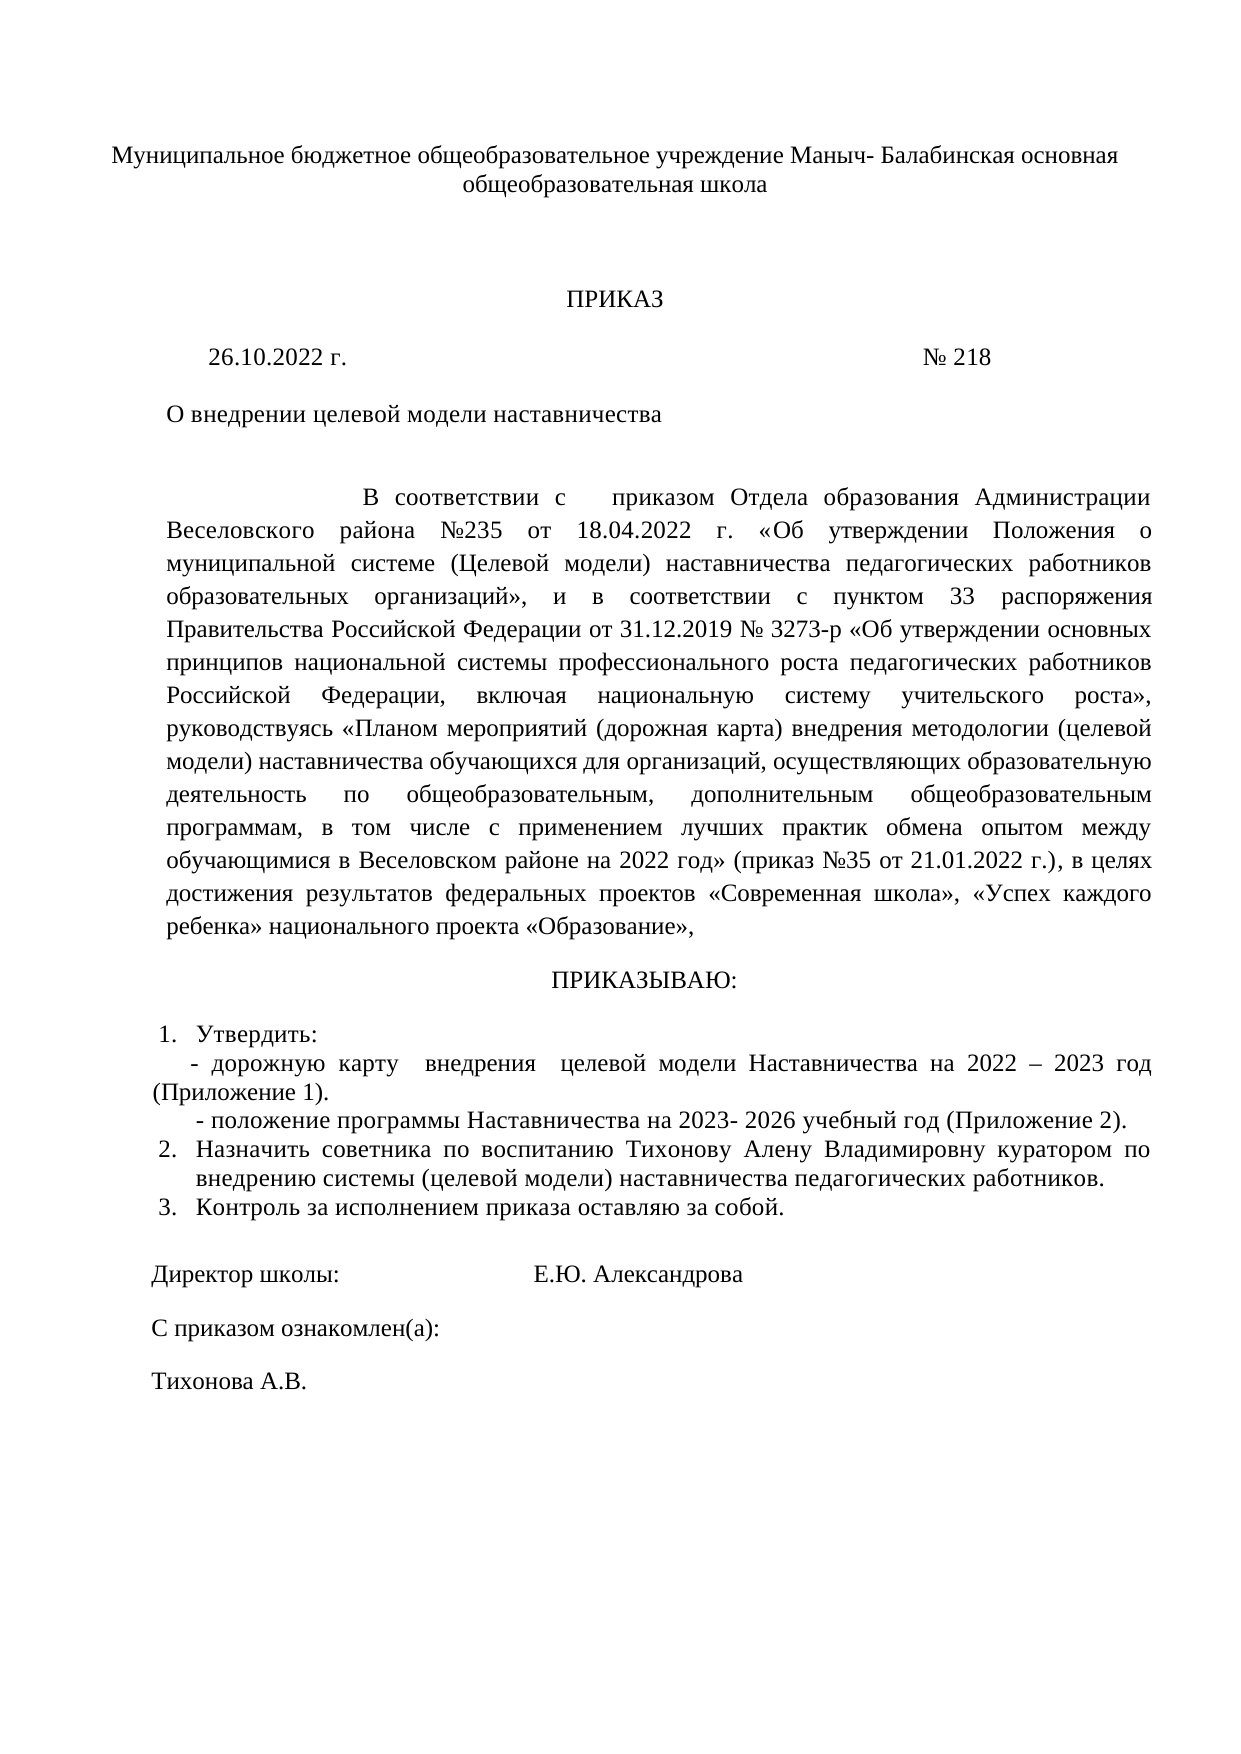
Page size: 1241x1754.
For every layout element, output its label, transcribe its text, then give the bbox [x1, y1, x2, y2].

list Назначить советника по воспитанию Тихонову Алену Владимировну куратором по внедрению системы (целевой модели) наставничества педагогических работников. [158, 1134, 1152, 1192]
list - положение программы Наставничества на 2023- 2026 учебный год (Приложение 2). [196, 1105, 1152, 1134]
list Контроль за исполнением приказа оставляю за собой. [158, 1192, 1152, 1220]
list - дорожную карту внедрения целевой модели Наставничества на 2022 – 2023 год (Приложение 1). [152, 1048, 1152, 1105]
text Муниципальное бюджетное общеобразовательное учреждение Маныч- Балабинская основная общеобразовательная школа [77, 141, 1152, 198]
text Директор школы: Е.Ю. Александрова [151, 1259, 1152, 1287]
text С приказом ознакомлен(а): [151, 1313, 1152, 1341]
text В соответствии с приказом Отдела образования Администрации Веселовского района №235 от 18.04.2022 г. «Об утверждении Положения о муниципальной системе (Целевой модели) наставничества педагогических работников образовательных организаций», и в соответствии с пунктом 33 распоряжения Правительства Российской Федерации от 31.12.2019 № 3273-p «Об утверждении основных принципов национальной системы профессионального роста педагогических работников Российской Федерации, включая национальную систему учительского роста», руководствуясь «Планом мероприятий (дорожная карта) внедрения методологии (целевой модели) наставничества обучающихся для организаций, осуществляющих образовательную деятельность по общеобразовательным, дополнительным общеобразовательным программам, в том числе с применением лучших практик обмена опытом между обучающимися в Веселовском районе на 2022 год» (приказ №35 от 21.01.2022 г.), в целях достижения результатов федеральных проектов «Современная школа», «Успех каждого ребенка» национального проекта «Образование», [166, 482, 1152, 940]
text 26.10.2022 г. № 218 [77, 342, 1152, 371]
text О внедрении целевой модели наставничества [166, 399, 1152, 428]
text ПРИКАЗ [77, 284, 1152, 313]
text ПРИКАЗЫВАЮ: [77, 965, 1152, 994]
list Утвердить: [158, 1019, 1152, 1048]
text Тихонова А.В. [151, 1366, 1152, 1395]
